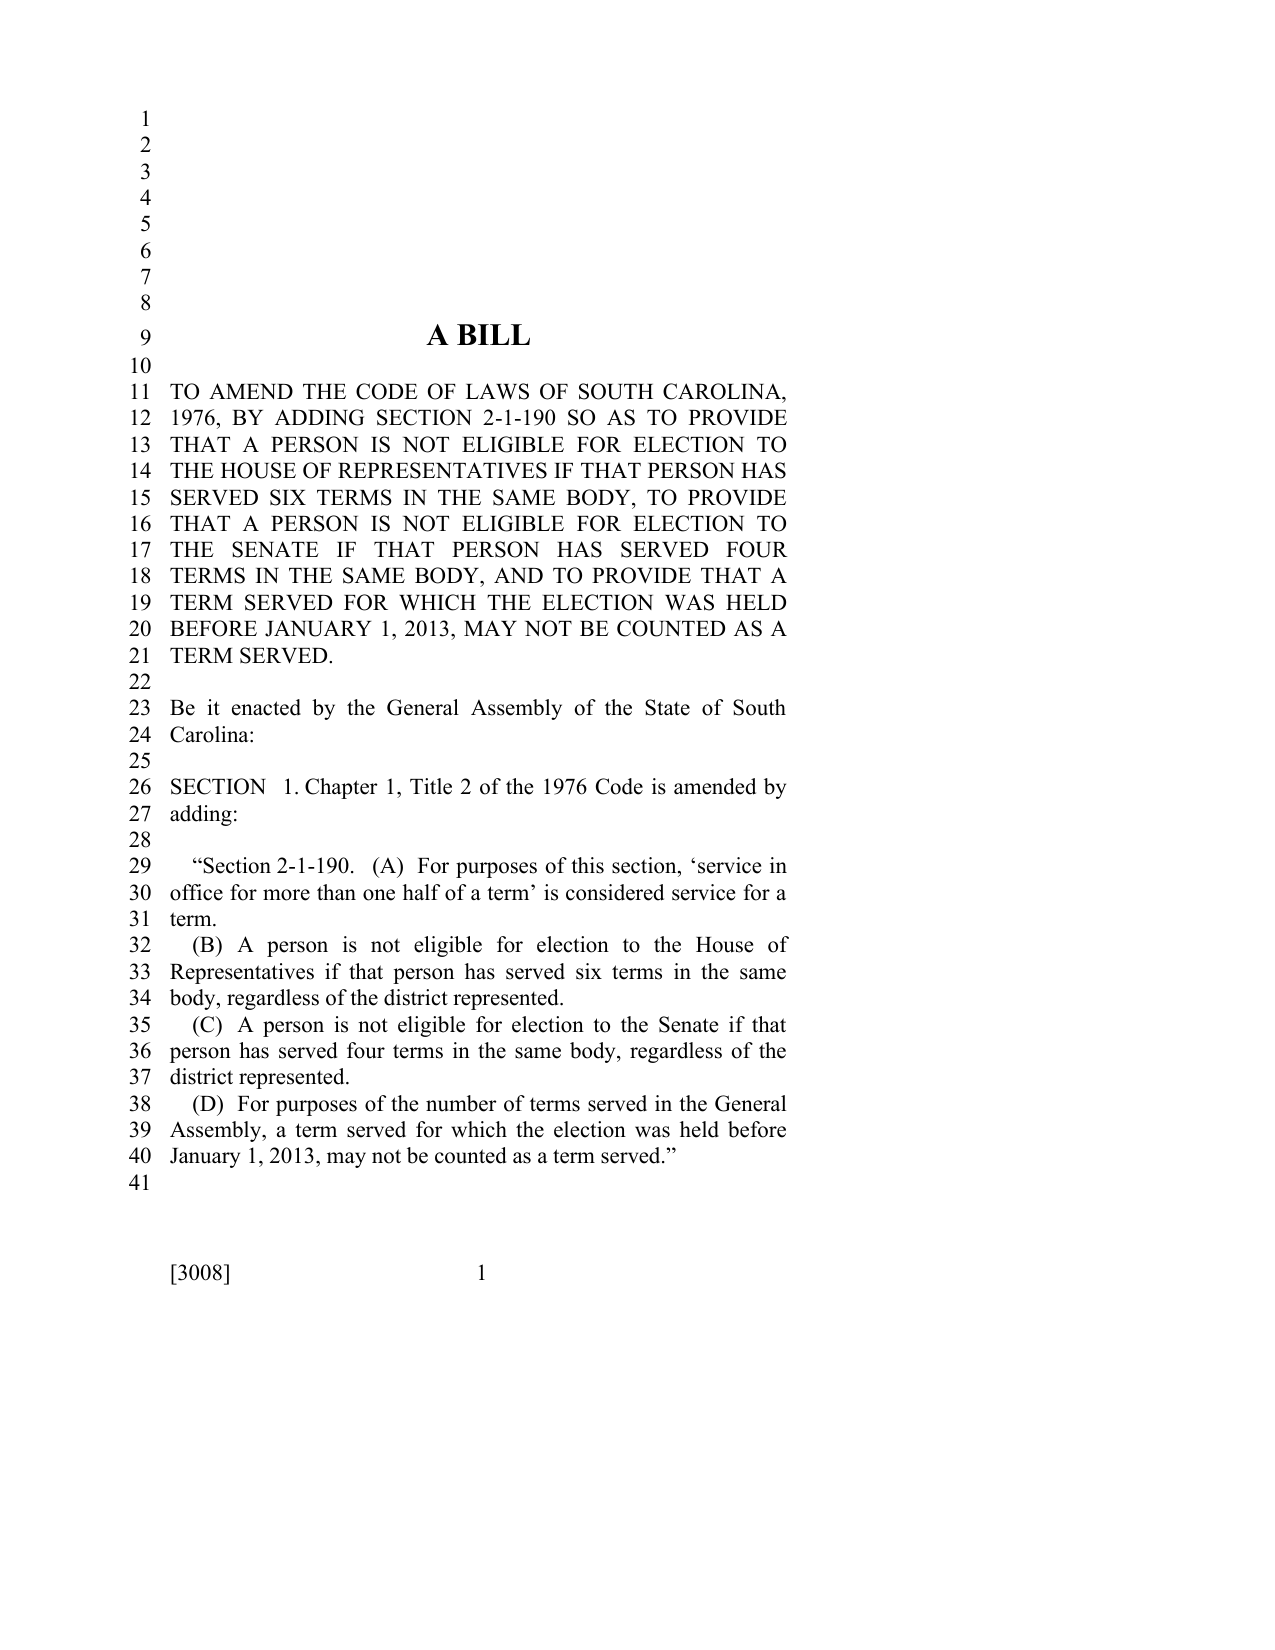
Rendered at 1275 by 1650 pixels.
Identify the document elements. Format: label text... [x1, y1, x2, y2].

text (C) A person is not eligible for election to the Senate if that person has served four terms in the same body, regardless of the district represented. [169, 1011, 787, 1090]
text “Section 2-1-190. (A) For purposes of this section, ‘service in office for more than one half of a term’ is considered service for a term. [169, 852, 787, 932]
text (B) A person is not eligible for election to the House of Representatives if that person has served six terms in the same body, regardless of the district represented. [169, 932, 787, 1011]
text (D) For purposes of the number of terms served in the General Assembly, a term served for which the election was held before January 1, 2013, may not be counted as a term served.” [169, 1090, 787, 1169]
text A BILL [169, 316, 787, 352]
text TO AMEND THE CODE OF LAWS OF SOUTH CAROLINA, 1976, BY ADDING SECTION 2-1-190 SO AS TO PROVIDE THAT A PERSON IS NOT ELIGIBLE FOR ELECTION TO THE HOUSE OF REPRESENTATIVES IF THAT PERSON HAS SERVED SIX TERMS IN THE SAME BODY, TO PROVIDE THAT A PERSON IS NOT ELIGIBLE FOR ELECTION TO THE SENATE IF THAT PERSON HAS SERVED FOUR TERMS IN THE SAME BODY, AND TO PROVIDE THAT A TERM SERVED FOR WHICH THE ELECTION WAS HELD BEFORE JANUARY 1, 2013, MAY NOT BE COUNTED AS A TERM SERVED. [169, 378, 787, 668]
text Be it enacted by the General Assembly of the State of South Carolina: [169, 694, 787, 747]
text SECTION 1. Chapter 1, Title 2 of the 1976 Code is amended by adding: [169, 773, 787, 826]
